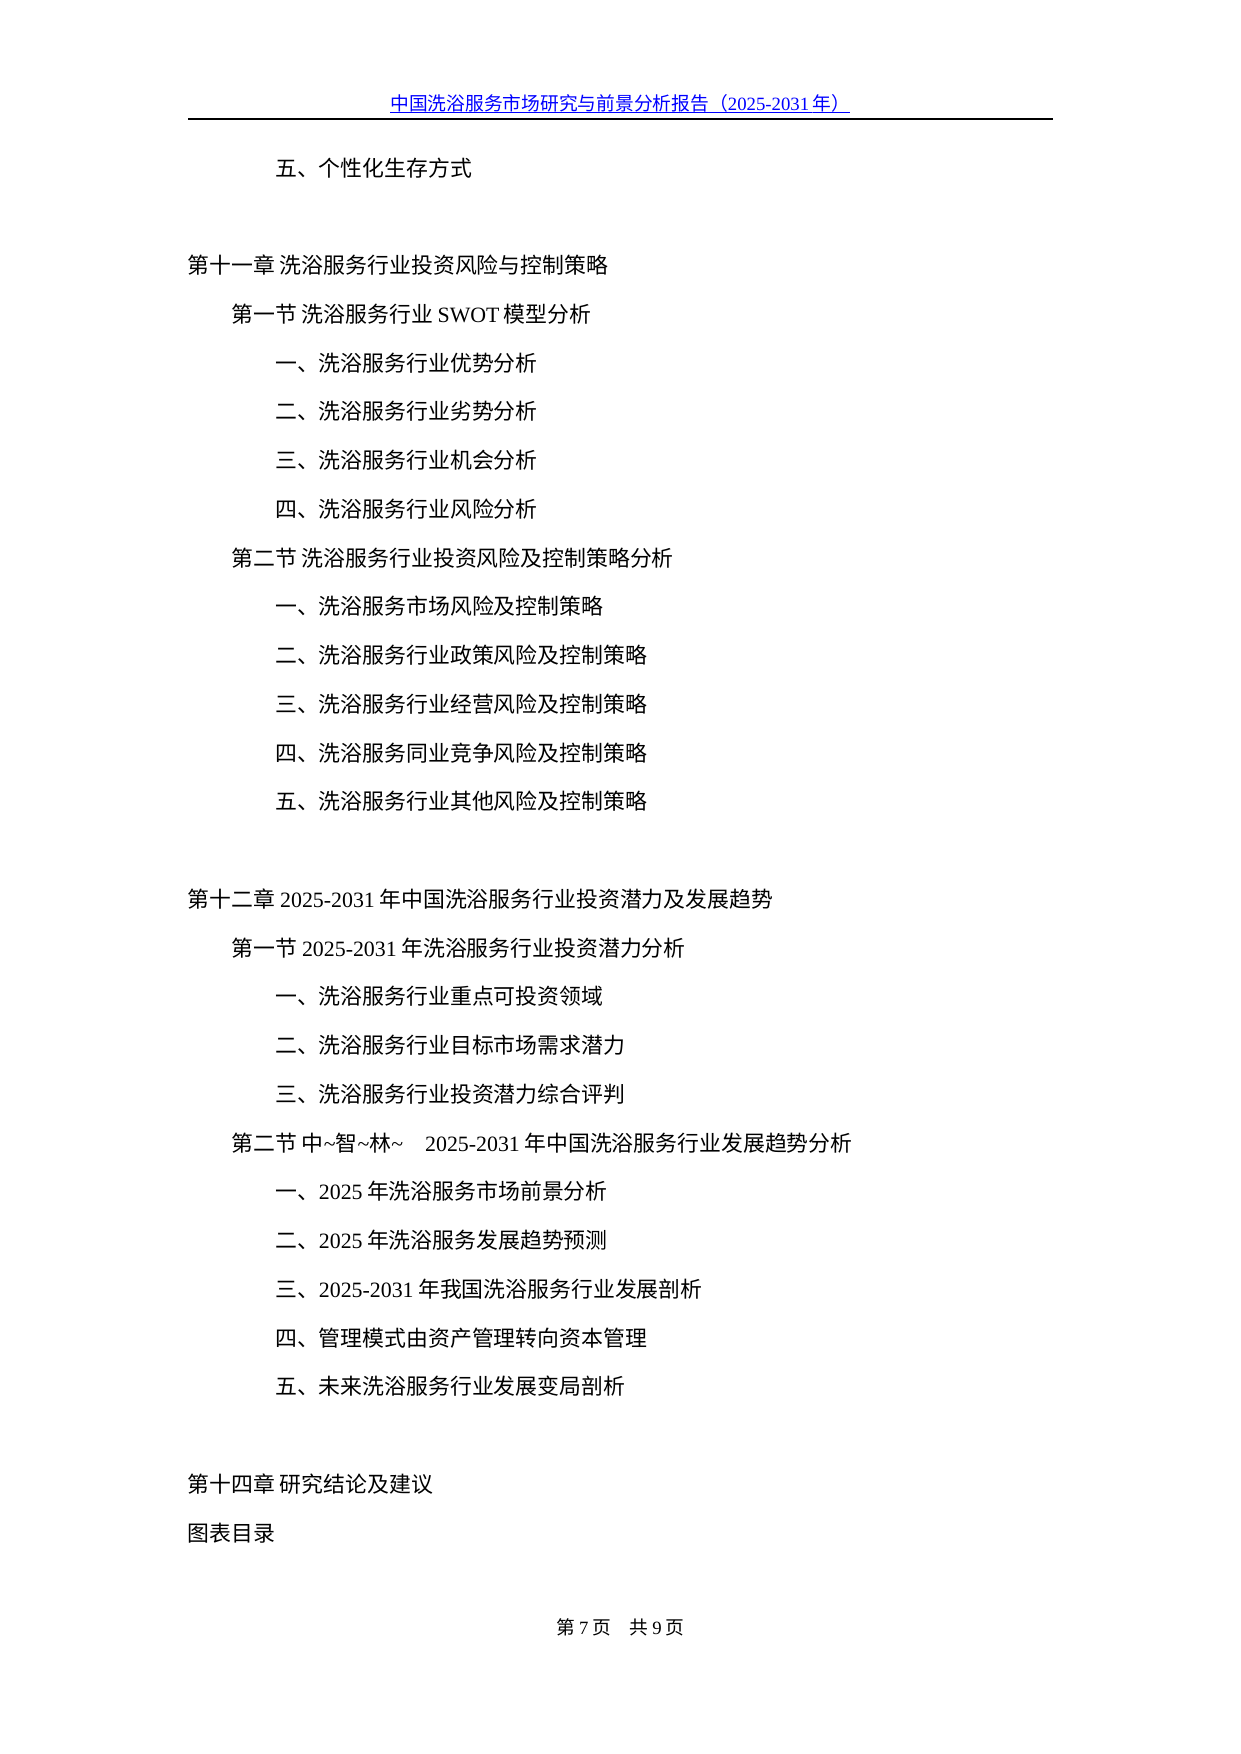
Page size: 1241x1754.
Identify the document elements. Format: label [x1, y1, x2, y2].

text [187, 150, 1053, 1548]
